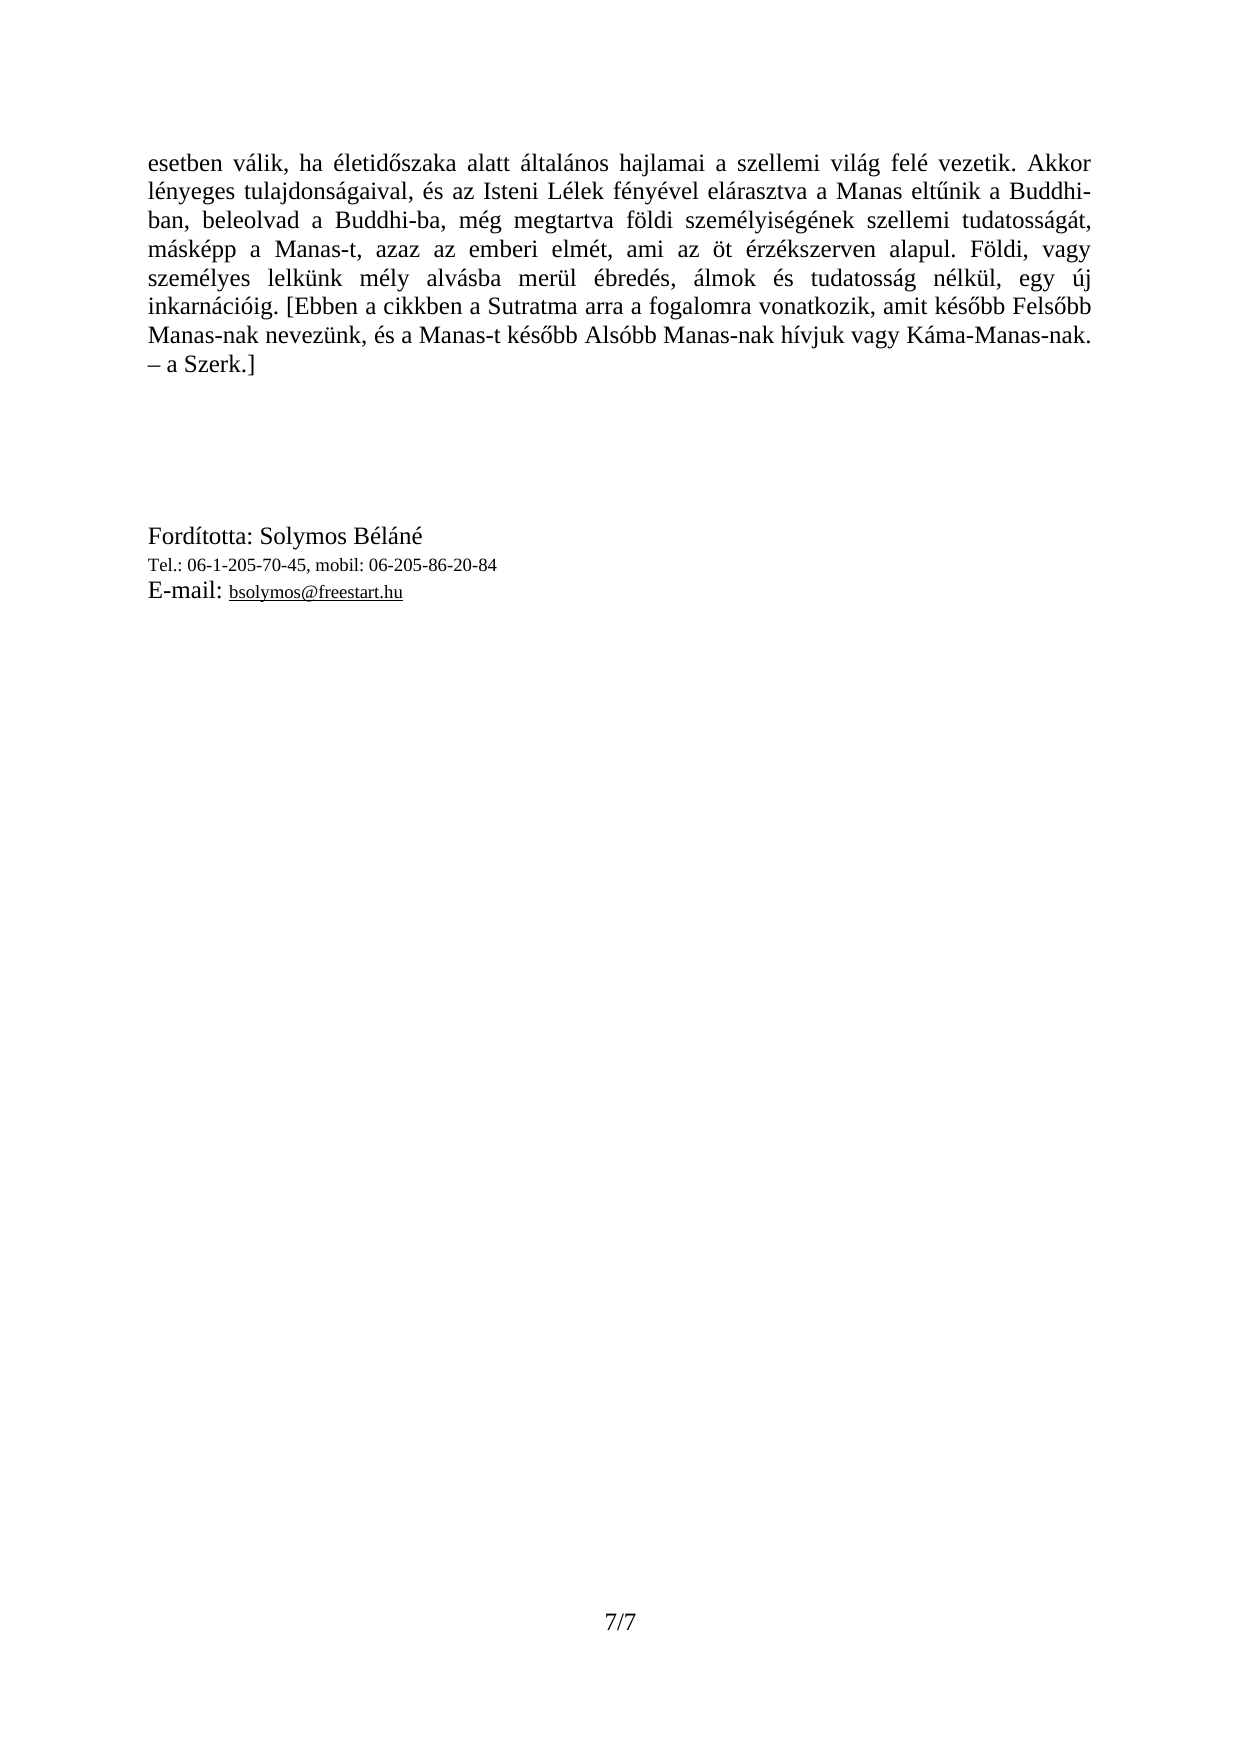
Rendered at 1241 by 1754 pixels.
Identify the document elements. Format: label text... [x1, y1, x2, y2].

text Fordította: Solymos Béláné [148, 521, 1092, 550]
text E-mail: bsolymos@freestart.hu [148, 575, 1092, 604]
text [148, 148, 1092, 378]
text Tel.: 06-1-205-70-45, mobil: 06-205-86-20-84 [148, 550, 1092, 575]
